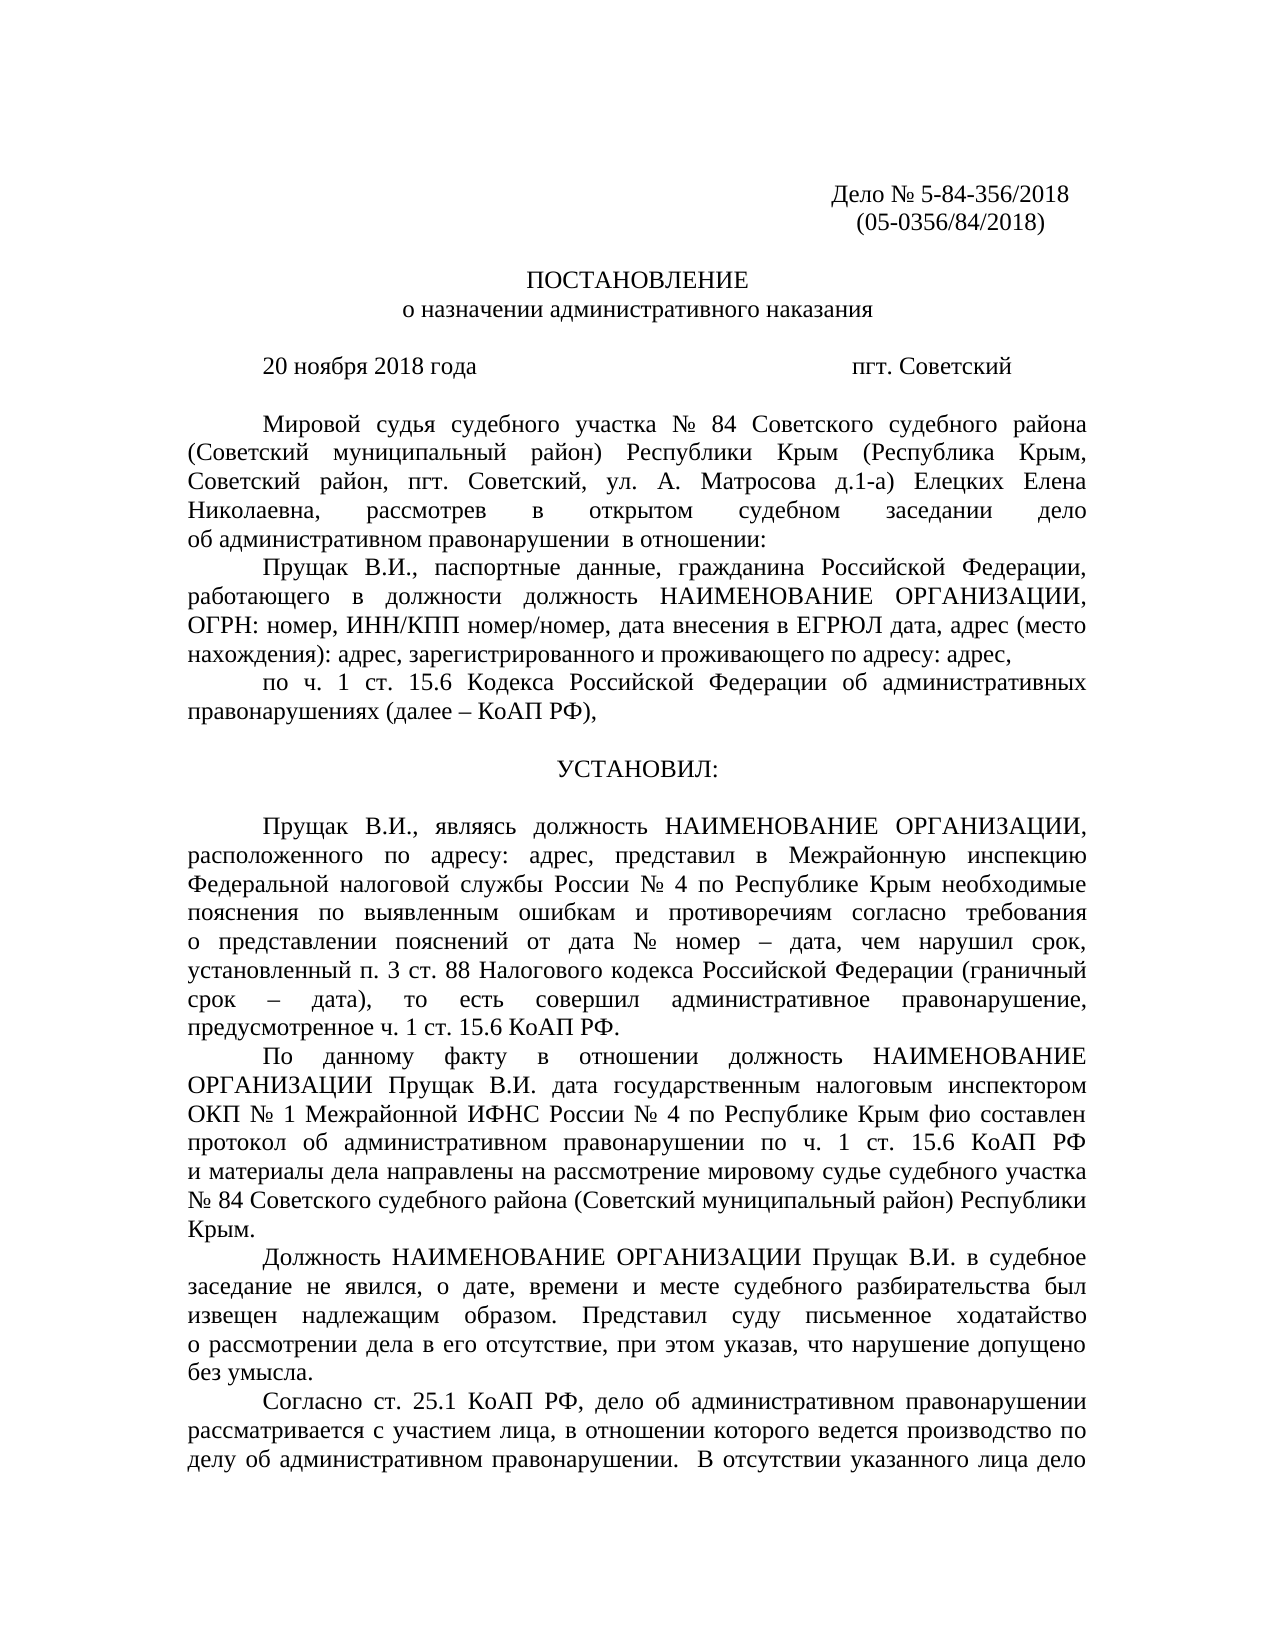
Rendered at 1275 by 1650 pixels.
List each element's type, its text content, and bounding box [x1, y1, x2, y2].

text по ч. 1 ст. 15.6 Кодекса Российской Федерации об административных правонарушениях (далее – КоАП РФ), [187, 667, 1087, 725]
text Дело № 5-84-356/2018 [187, 179, 1087, 207]
text По данному факту в отношении должность НАИМЕНОВАНИЕ ОРГАНИЗАЦИИ Прущак В.И. дата государственным налоговым инспектором ОКП № 1 Межрайонной ИФНС России № 4 по Республике Крым фио составлен протокол об административном правонарушении по ч. 1 ст. 15.6 КоАП РФ и материалы дела направлены на рассмотрение мировому судье судебного участка № 84 Советского судебного района (Советский муниципальный район) Республики Крым. [187, 1041, 1087, 1242]
text Прущак В.И., являясь должность НАИМЕНОВАНИЕ ОРГАНИЗАЦИИ, расположенного по адресу: адрес, представил в Межрайонную инспекцию Федеральной налоговой службы России № 4 по Республике Крым необходимые пояснения по выявленным ошибкам и противоречиям согласно требования о представлении пояснений от дата № номер – дата, чем нарушил срок, установленный п. 3 ст. 88 Налогового кодекса Российской Федерации (граничный срок – дата), то есть совершил административное правонарушение, предусмотренное ч. 1 ст. 15.6 КоАП РФ. [187, 811, 1087, 1041]
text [187, 1386, 1087, 1472]
text 20 ноября 2018 года пгт. Советский [187, 351, 1087, 380]
text ПОСТАНОВЛЕНИЕ [187, 265, 1087, 294]
text (05-0356/84/2018) [187, 207, 1087, 236]
text о назначении административного наказания [187, 294, 1087, 322]
text Должность НАИМЕНОВАНИЕ ОРГАНИЗАЦИИ Прущак В.И. в судебное заседание не явился, о дате, времени и месте судебного разбирательства был извещен надлежащим образом. Представил суду письменное ходатайство о рассмотрении дела в его отсутствие, при этом указав, что нарушение допущено без умысла. [187, 1242, 1087, 1386]
text УСТАНОВИЛ: [187, 754, 1087, 782]
text Прущак В.И., паспортные данные, гражданина Российской Федерации, работающего в должности должность НАИМЕНОВАНИЕ ОРГАНИЗАЦИИ, ОГРН: номер, ИНН/КПП номер/номер, дата внесения в ЕГРЮЛ дата, адрес (место нахождения): адрес, зарегистрированного и проживающего по адресу: адрес, [187, 552, 1087, 667]
text Мировой судья судебного участка № 84 Советского судебного района (Советский муниципальный район) Республики Крым (Республика Крым, Советский район, пгт. Советский, ул. А. Матросова д.1-а) Елецких Елена Николаевна, рассмотрев в открытом судебном заседании дело об административном правонарушении в отношении: [187, 409, 1087, 552]
